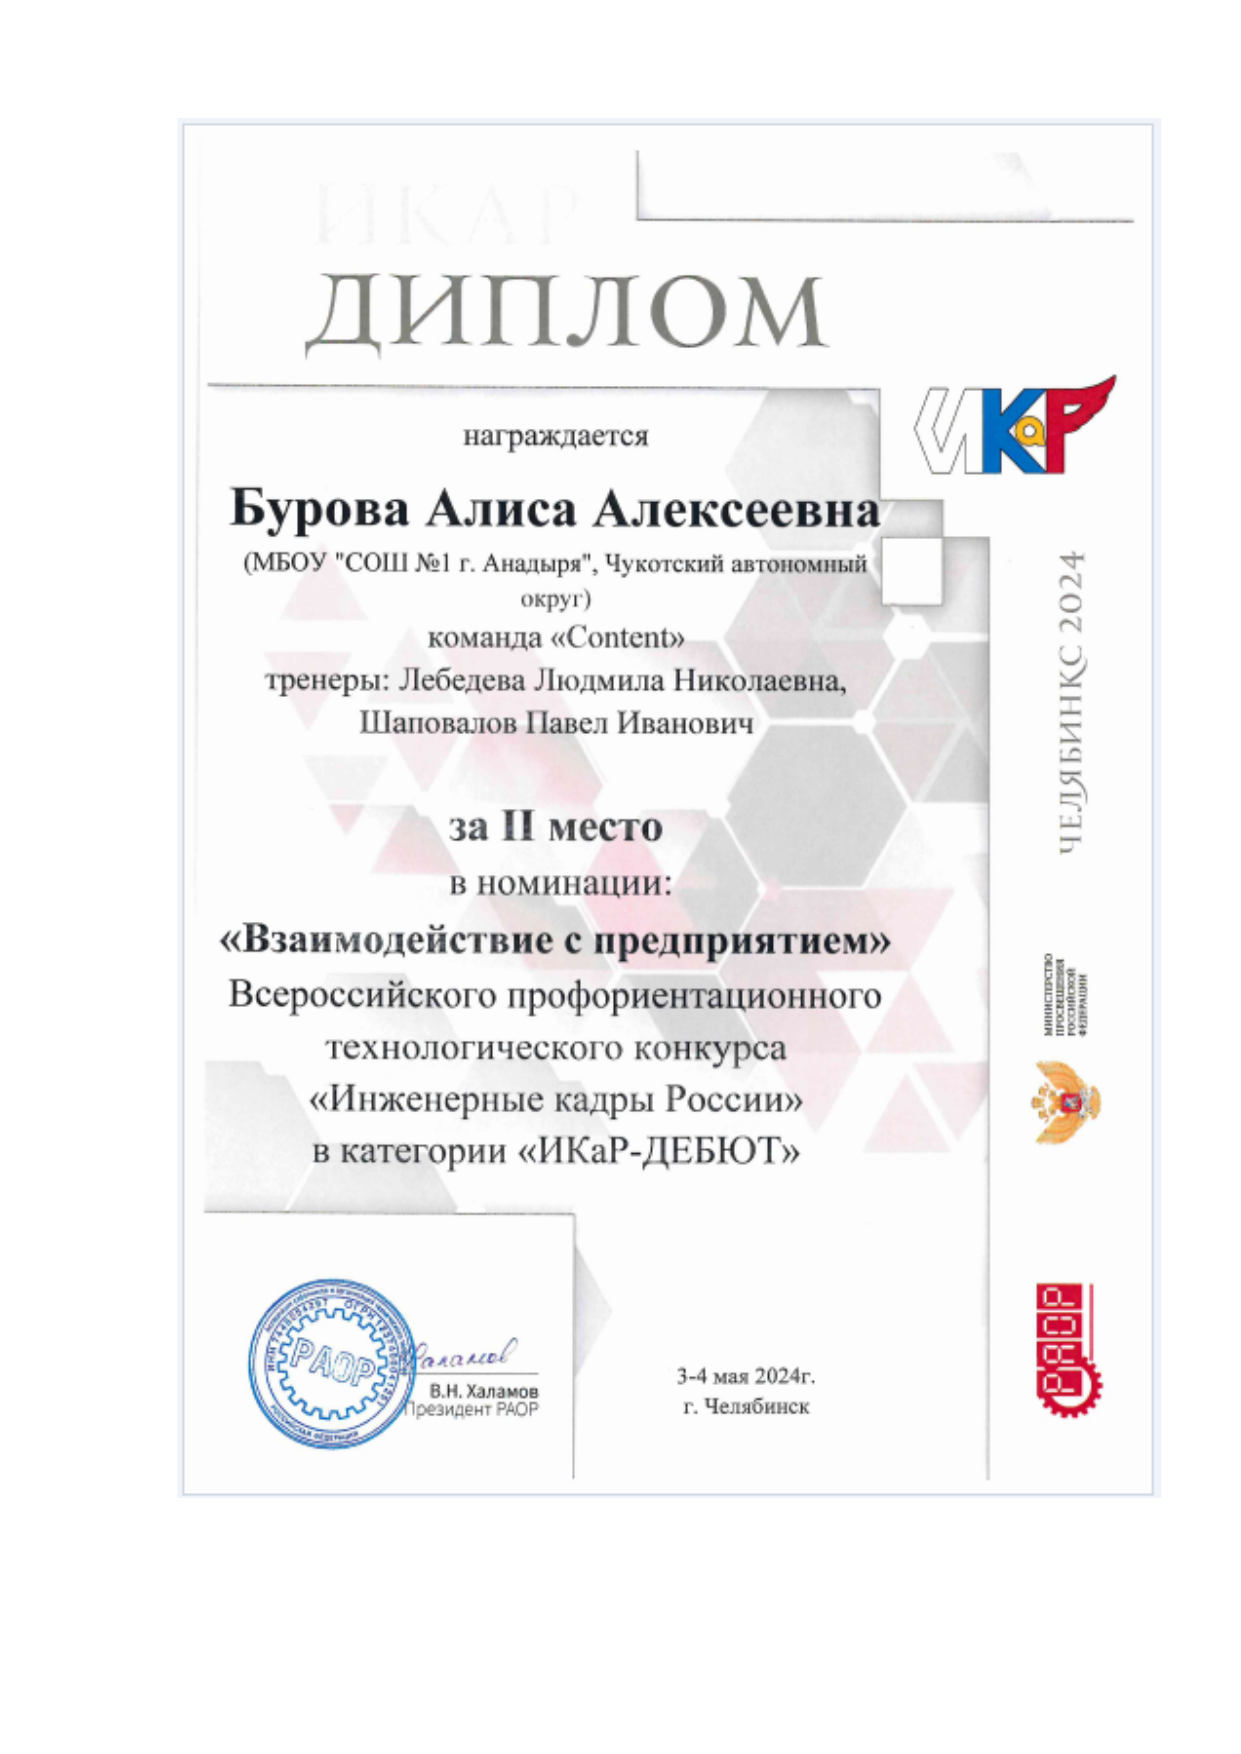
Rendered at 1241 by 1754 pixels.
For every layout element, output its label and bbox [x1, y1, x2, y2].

picture [177, 118, 1162, 1498]
